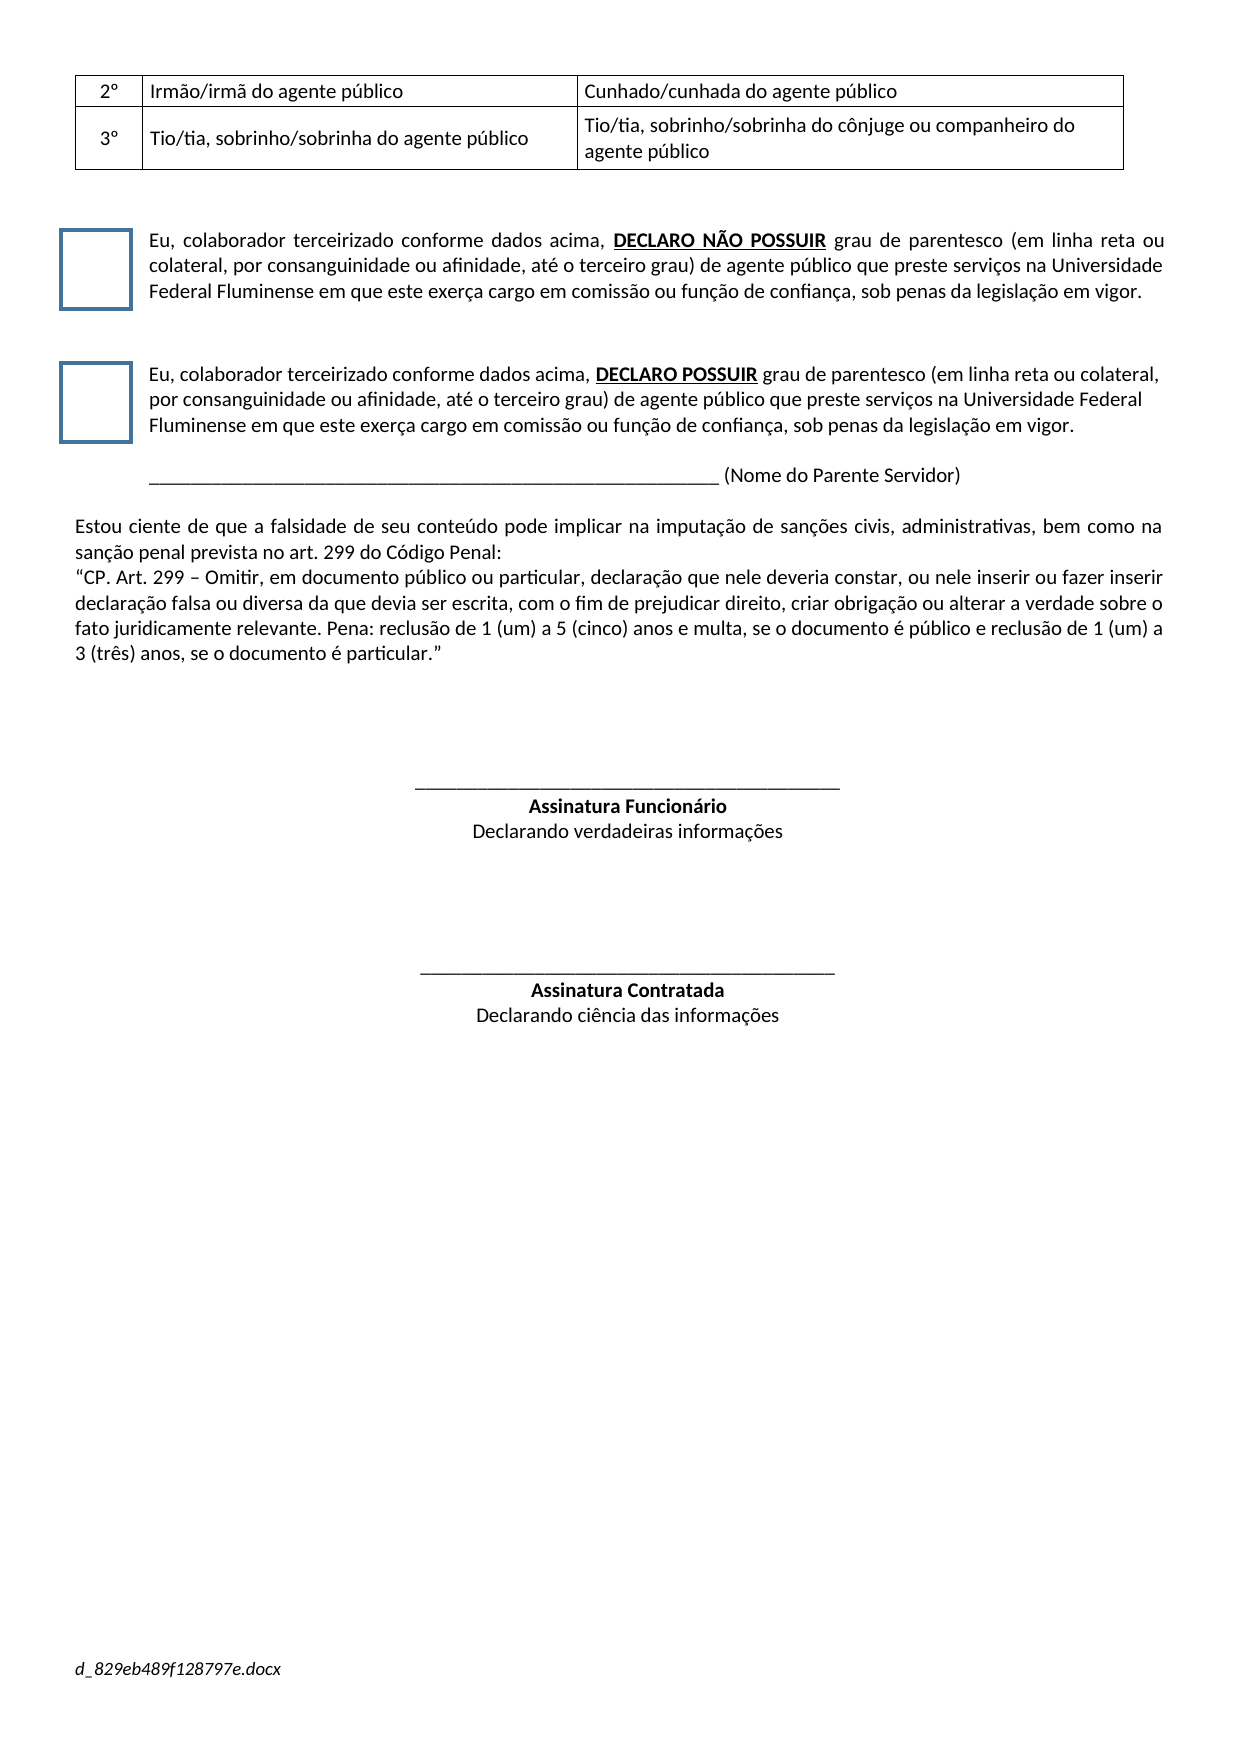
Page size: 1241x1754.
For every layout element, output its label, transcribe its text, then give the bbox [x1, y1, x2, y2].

text _______________________________________________________ (Nome do Parente Servidor) [149, 463, 1165, 488]
table_cell Cunhado/cunhada do agente público [578, 76, 1123, 106]
text Eu, colaborador terceirizado conforme dados acima, DECLARO NÃO POSSUIR grau de parentesco (em linha reta ou colateral, por consanguinidade ou afinidade, até o terceiro grau) de agente público que preste serviços na Universidade Federal Fluminense em que este exerça cargo em comissão ou função de confiança, sob penas da legislação em vigor. [149, 227, 1165, 303]
table_cell Tio/tia, sobrinho/sobrinha do agente público [143, 107, 577, 169]
table_cell Irmão/irmã do agente público [143, 76, 577, 106]
text Declarando verdadeiras informações [119, 818, 1136, 844]
text “CP. Art. 299 – Omitir, em documento público ou particular, declaração que nele deveria constar, ou nele inserir ou fazer inserir declaração falsa ou diversa da que devia ser escrita, com o fim de prejudicar direito, criar obrigação ou alterar a verdade sobre o fato juridicamente relevante. Pena: reclusão de 1 (um) a 5 (cinco) anos e multa, se o documento é público e reclusão de 1 (um) a 3 (três) anos, se o documento é particular.” [75, 564, 1165, 666]
text ________________________________________ [119, 952, 1136, 977]
text Assinatura Contratada [119, 977, 1136, 1003]
text _________________________________________ [119, 768, 1136, 793]
text Estou ciente de que a falsidade de seu conteúdo pode implicar na imputação de sanções civis, administrativas, bem como na sanção penal prevista no art. 299 do Código Penal: [75, 513, 1165, 564]
table_cell 2º [76, 76, 142, 106]
text Eu, colaborador terceirizado conforme dados acima, DECLARO POSSUIR grau de parentesco (em linha reta ou colateral, por consanguinidade ou afinidade, até o terceiro grau) de agente público que preste serviços na Universidade Federal Fluminense em que este exerça cargo em comissão ou função de confiança, sob penas da legislação em vigor. [149, 361, 1165, 437]
text Assinatura Funcionário [119, 793, 1136, 818]
text Declarando ciência das informações [119, 1003, 1136, 1028]
table_cell 3º [76, 107, 142, 169]
table_cell Tio/tia, sobrinho/sobrinha do cônjuge ou companheiro do agente público [578, 107, 1123, 169]
